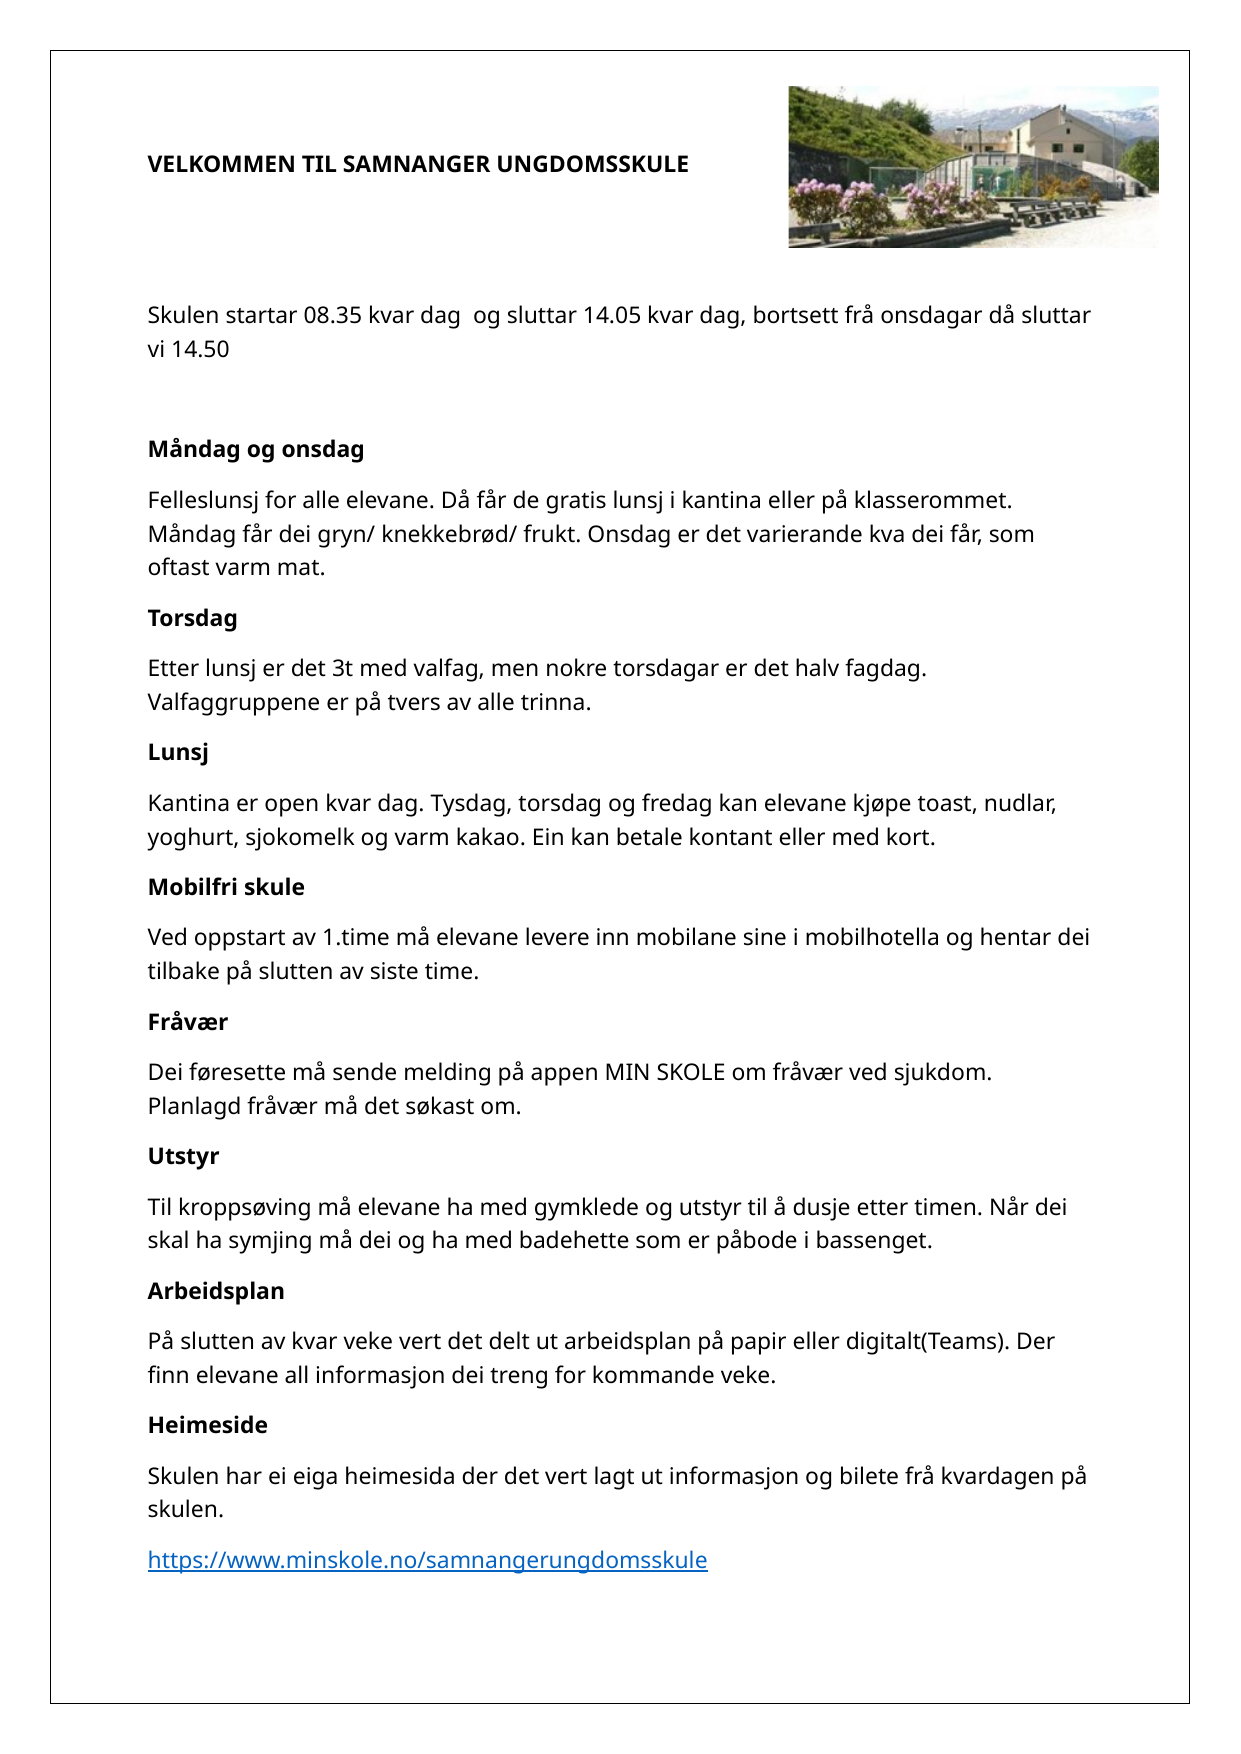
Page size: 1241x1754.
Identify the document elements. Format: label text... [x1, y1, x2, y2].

text Felleslunsj for alle elevane. Då får de gratis lunsj i kantina eller på klasserommet. Måndag får dei gryn/ knekkebrød/ frukt. Onsdag er det varierande kva dei får, som oftast varm mat. [147, 484, 1093, 582]
text Arbeidsplan [147, 1274, 1093, 1306]
picture [788, 86, 1159, 248]
text Utstyr [147, 1140, 1093, 1171]
text VELKOMMEN TIL SAMNANGER UNGDOMSSKULE [147, 147, 788, 179]
text Mobilfri skule [147, 871, 1093, 902]
text Torsdag [147, 602, 1093, 633]
text Ved oppstart av 1.time må elevane levere inn mobilane sine i mobilhotella og hentar dei tilbake på slutten av siste time. [147, 921, 1093, 986]
text https://www.minskole.no/samnangerungdomsskule [147, 1544, 1093, 1575]
text Lunsj [147, 736, 1093, 767]
text Etter lunsj er det 3t med valfag, men nokre torsdagar er det halv fagdag. Valfaggruppene er på tvers av alle trinna. [147, 652, 1093, 717]
text Skulen startar 08.35 kvar dag og sluttar 14.05 kvar dag, bortsett frå onsdagar då sluttar vi 14.50 [147, 299, 1093, 364]
text På slutten av kvar veke vert det delt ut arbeidsplan på papir eller digitalt(Teams). Der finn elevane all informasjon dei treng for kommande veke. [147, 1325, 1093, 1390]
text Heimeside [147, 1409, 1093, 1440]
text Kantina er open kvar dag. Tysdag, torsdag og fredag kan elevane kjøpe toast, nudlar, yoghurt, sjokomelk og varm kakao. Ein kan betale kontant eller med kort. [147, 787, 1093, 852]
text Måndag og onsdag [147, 433, 1093, 464]
text Til kroppsøving må elevane ha med gymklede og utstyr til å dusje etter timen. Når dei skal ha symjing må dei og ha med badehette som er påbode i bassenget. [147, 1190, 1093, 1255]
text Dei føresette må sende melding på appen MIN SKOLE om fråvær ved sjukdom. Planlagd fråvær må det søkast om. [147, 1056, 1093, 1121]
text Fråvær [147, 1005, 1093, 1037]
text Skulen har ei eiga heimesida der det vert lagt ut informasjon og bilete frå kvardagen på skulen. [147, 1459, 1093, 1524]
